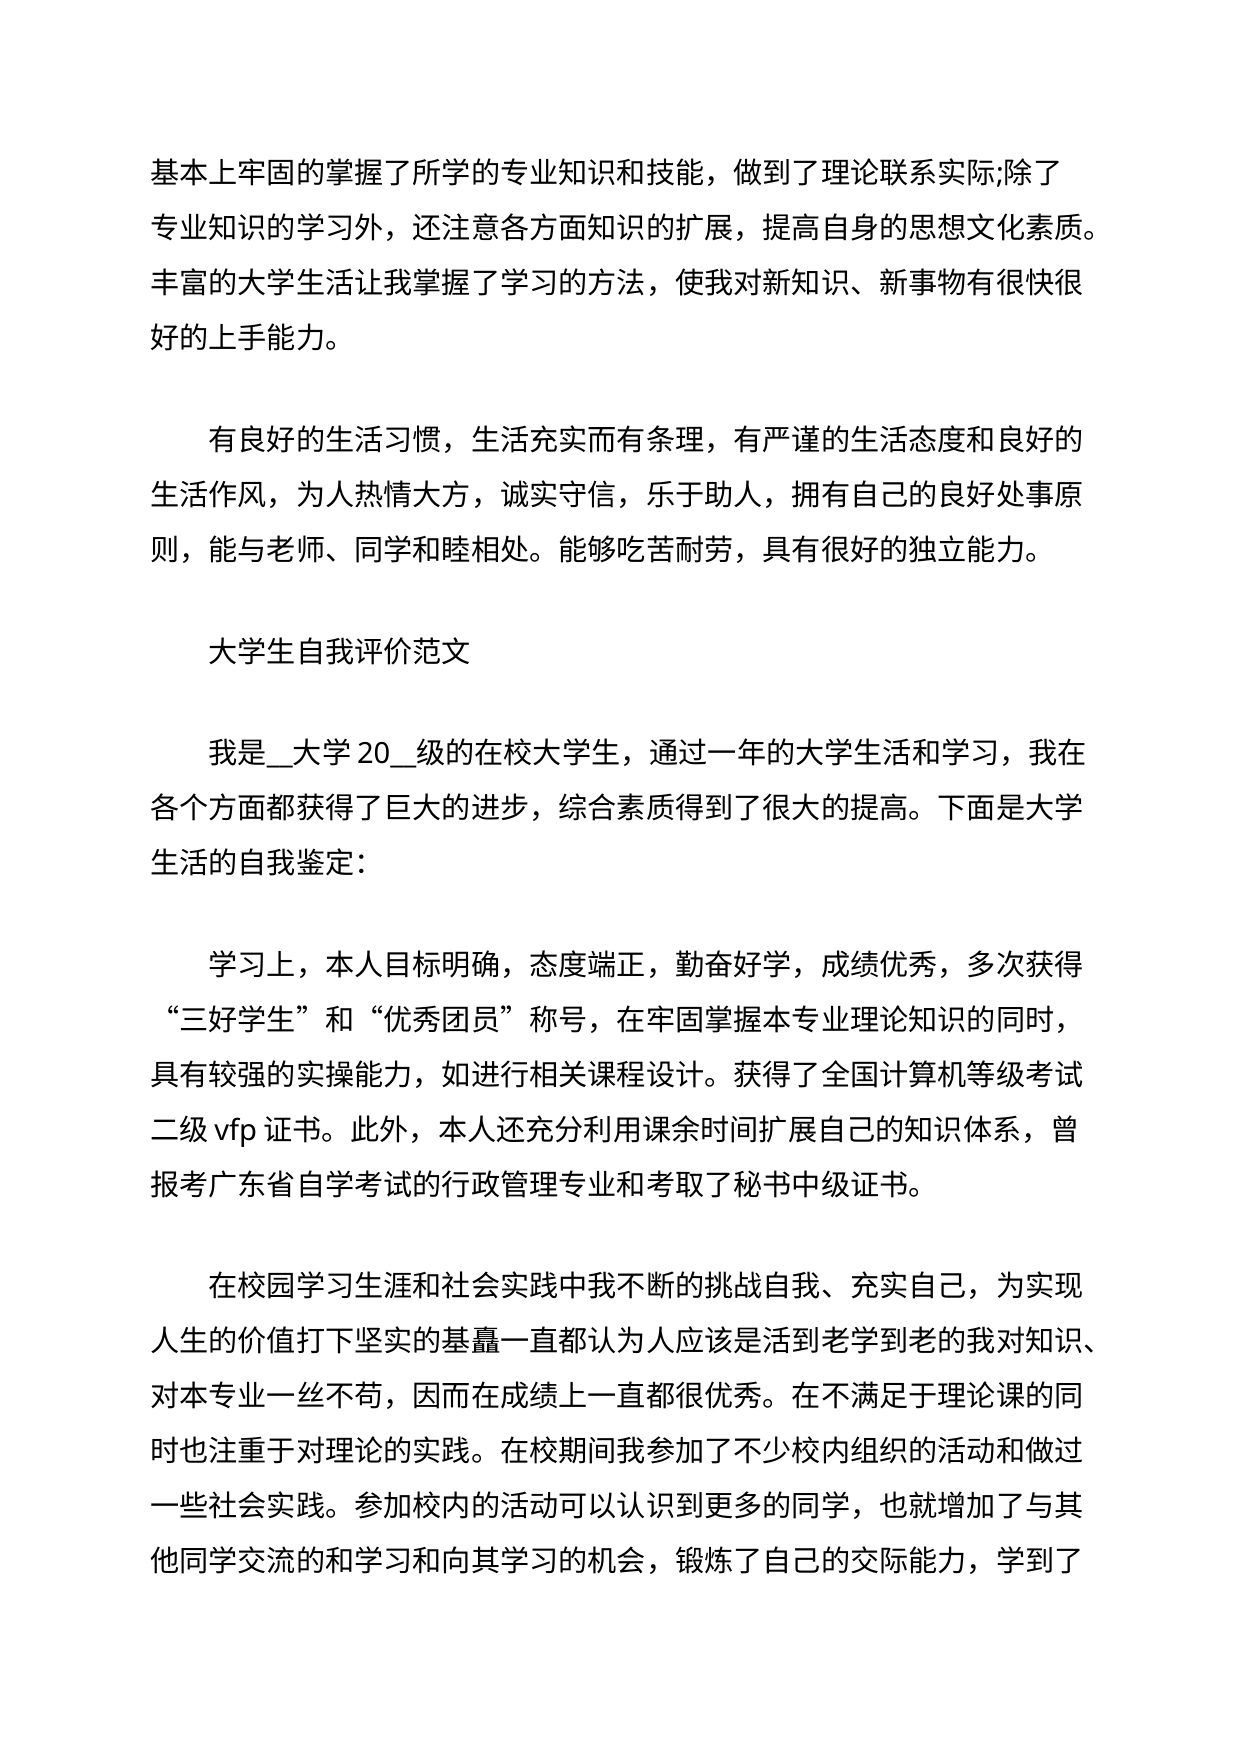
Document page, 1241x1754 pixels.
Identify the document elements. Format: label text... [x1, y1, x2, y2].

text 我是__大学20__级的在校大学生，通过一年的大学生活和学习，我在各个方面都获得了巨大的进步，综合素质得到了很大的提高。下面是大学生活的自我鉴定： [150, 730, 1090, 882]
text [150, 1263, 1090, 1580]
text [150, 150, 1090, 357]
text 大学生自我评价范文 [150, 628, 1090, 670]
text 有良好的生活习惯，生活充实而有条理，有严谨的生活态度和良好的生活作风，为人热情大方，诚实守信，乐于助人，拥有自己的良好处事原则，能与老师、同学和睦相处。能够吃苦耐劳，具有很好的独立能力。 [150, 417, 1090, 569]
text 学习上，本人目标明确，态度端正，勤奋好学，成绩优秀，多次获得“三好学生”和“优秀团员”称号，在牢固掌握本专业理论知识的同时，具有较强的实操能力，如进行相关课程设计。获得了全国计算机等级考试二级vfp证书。此外，本人还充分利用课余时间扩展自己的知识体系，曾报考广东省自学考试的行政管理专业和考取了秘书中级证书。 [150, 942, 1090, 1203]
